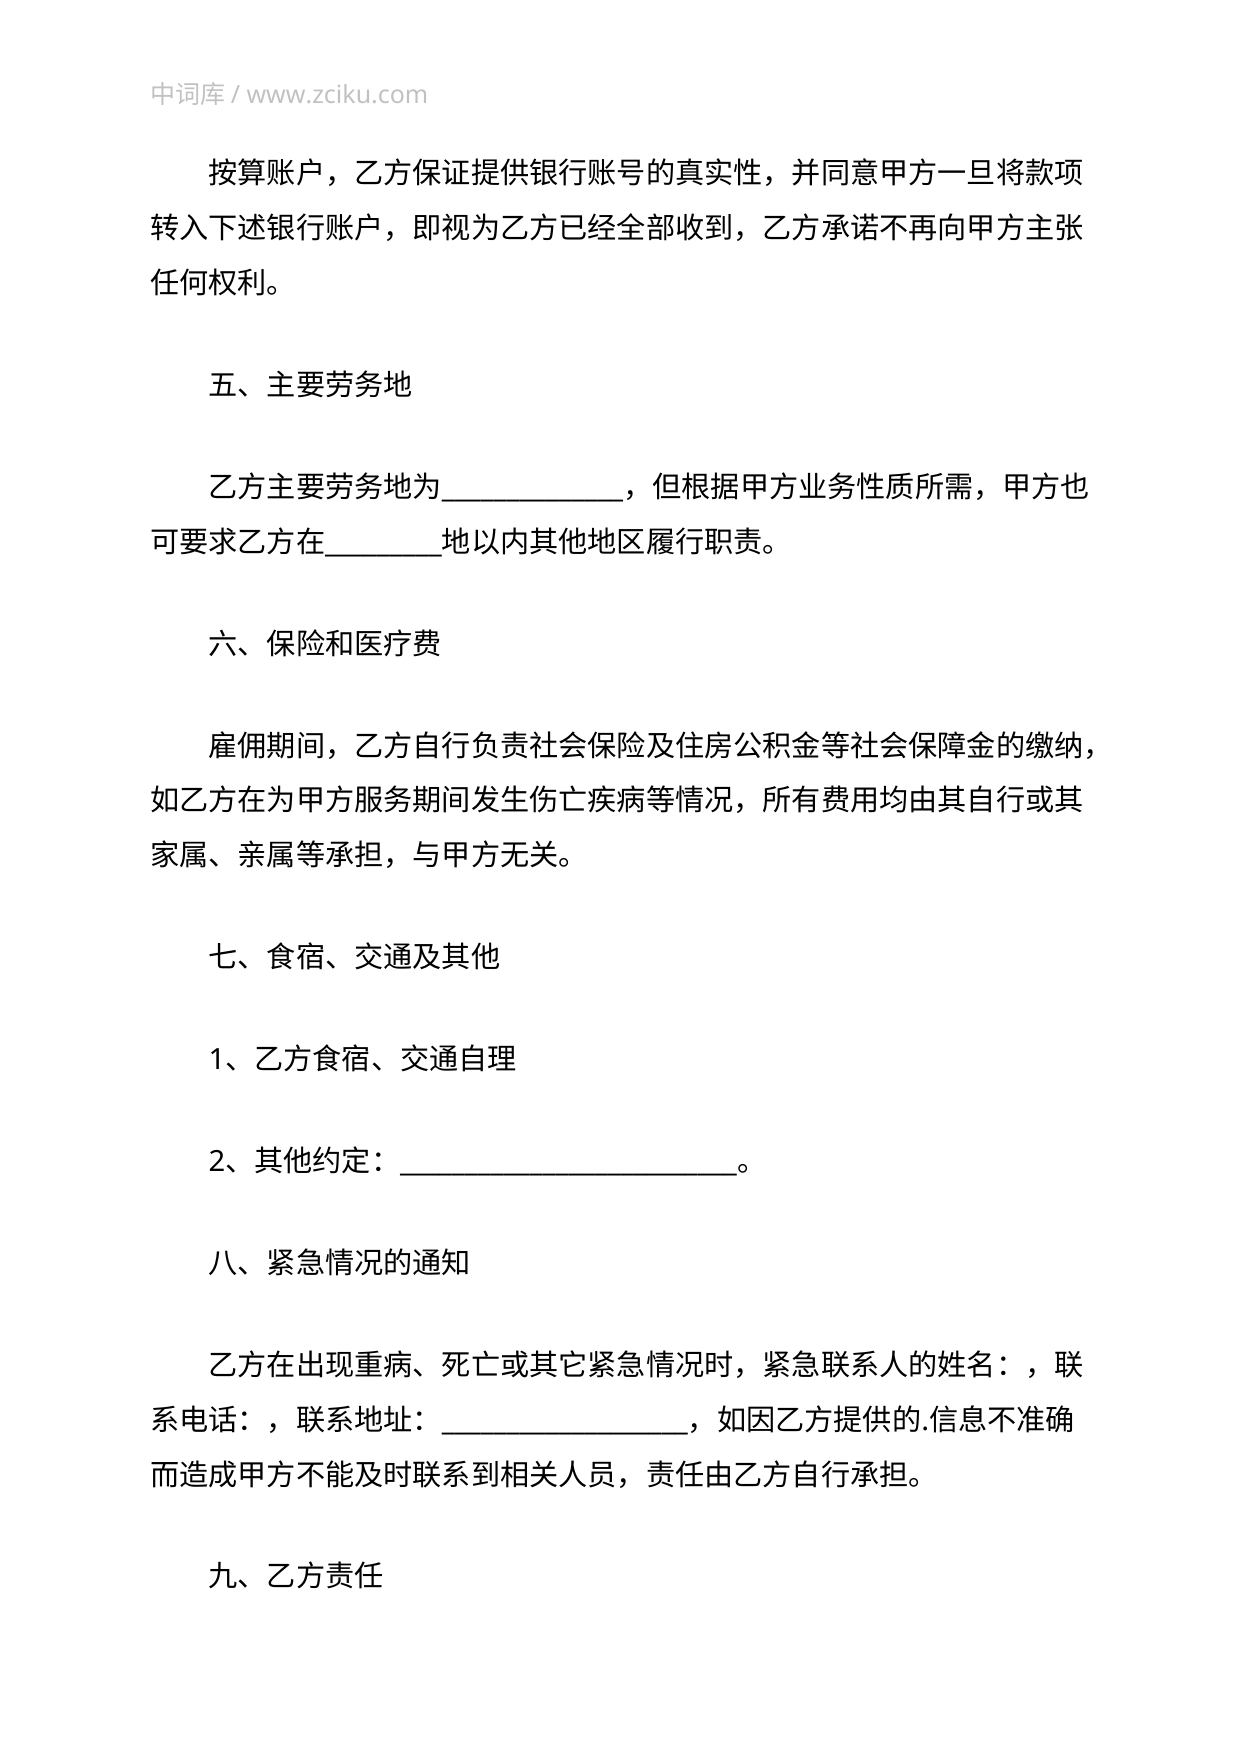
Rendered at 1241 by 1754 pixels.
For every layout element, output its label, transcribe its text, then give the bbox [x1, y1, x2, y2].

text 七、食宿、交通及其他 [150, 934, 1090, 976]
text 五、主要劳务地 [150, 362, 1090, 404]
text 九、乙方责任 [150, 1553, 1090, 1595]
text 按算账户，乙方保证提供银行账号的真实性，并同意甲方一旦将款项转入下述银行账户，即视为乙方已经全部收到，乙方承诺不再向甲方主张任何权利。 [150, 150, 1090, 302]
text 六、保险和医疗费 [150, 620, 1090, 663]
text 八、紧急情况的通知 [150, 1239, 1090, 1282]
text 1、乙方食宿、交通自理 [150, 1035, 1090, 1078]
text 雇佣期间，乙方自行负责社会保险及住房公积金等社会保障金的缴纳，如乙方在为甲方服务期间发生伤亡疾病等情况，所有费用均由其自行或其家属、亲属等承担，与甲方无关。 [150, 722, 1090, 874]
text 2、其他约定：__________________________。 [150, 1137, 1090, 1180]
text 乙方主要劳务地为______________，但根据甲方业务性质所需，甲方也可要求乙方在_________地以内其他地区履行职责。 [150, 463, 1090, 561]
text 乙方在出现重病、死亡或其它紧急情况时，紧急联系人的姓名：，联系电话：，联系地址：___________________，如因乙方提供的.信息不准确而造成甲方不能及时联系到相关人员，责任由乙方自行承担。 [150, 1341, 1090, 1493]
